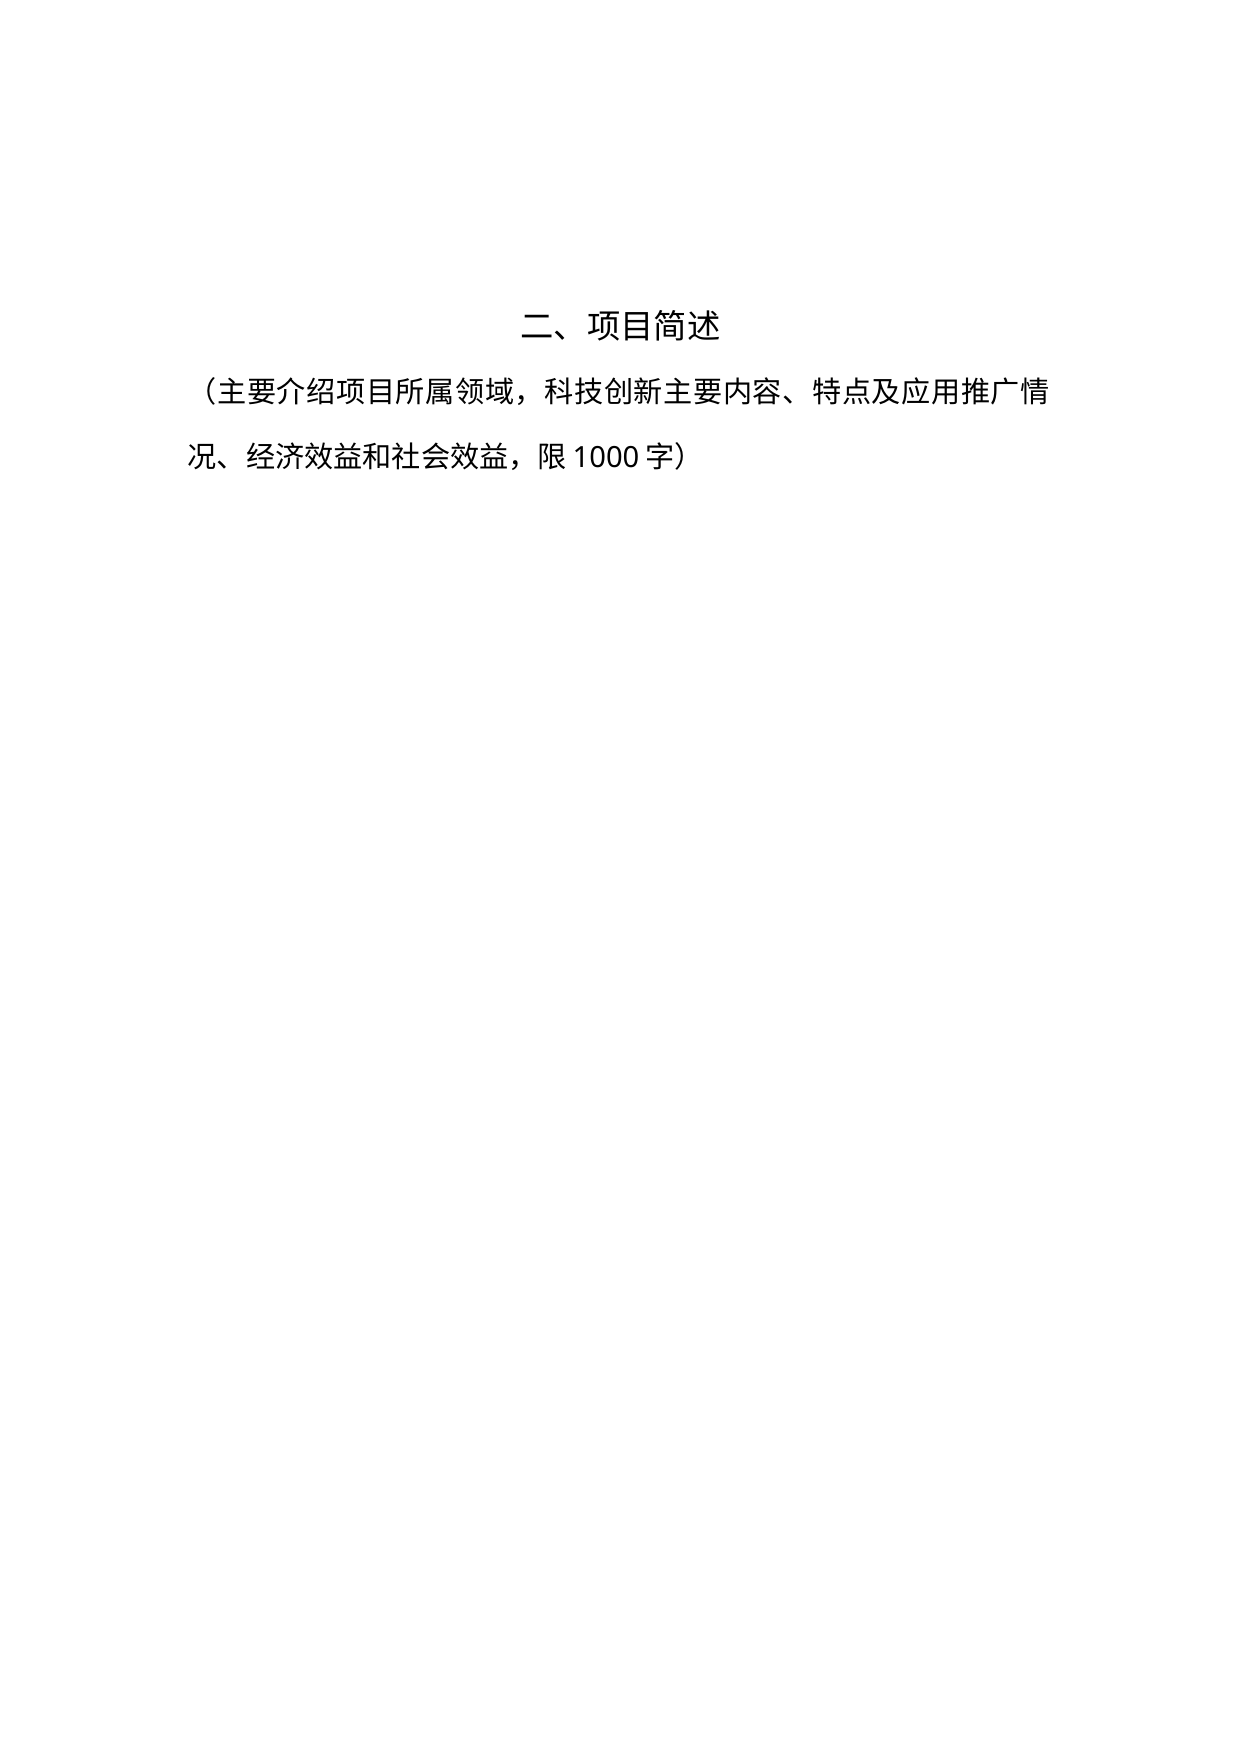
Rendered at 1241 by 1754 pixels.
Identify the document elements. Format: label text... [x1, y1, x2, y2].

list 项目简述 [187, 292, 1053, 357]
list （主要介绍项目所属领域，科技创新主要内容、特点及应用推广情况、经济效益和社会效益，限1000字） [187, 357, 1053, 487]
